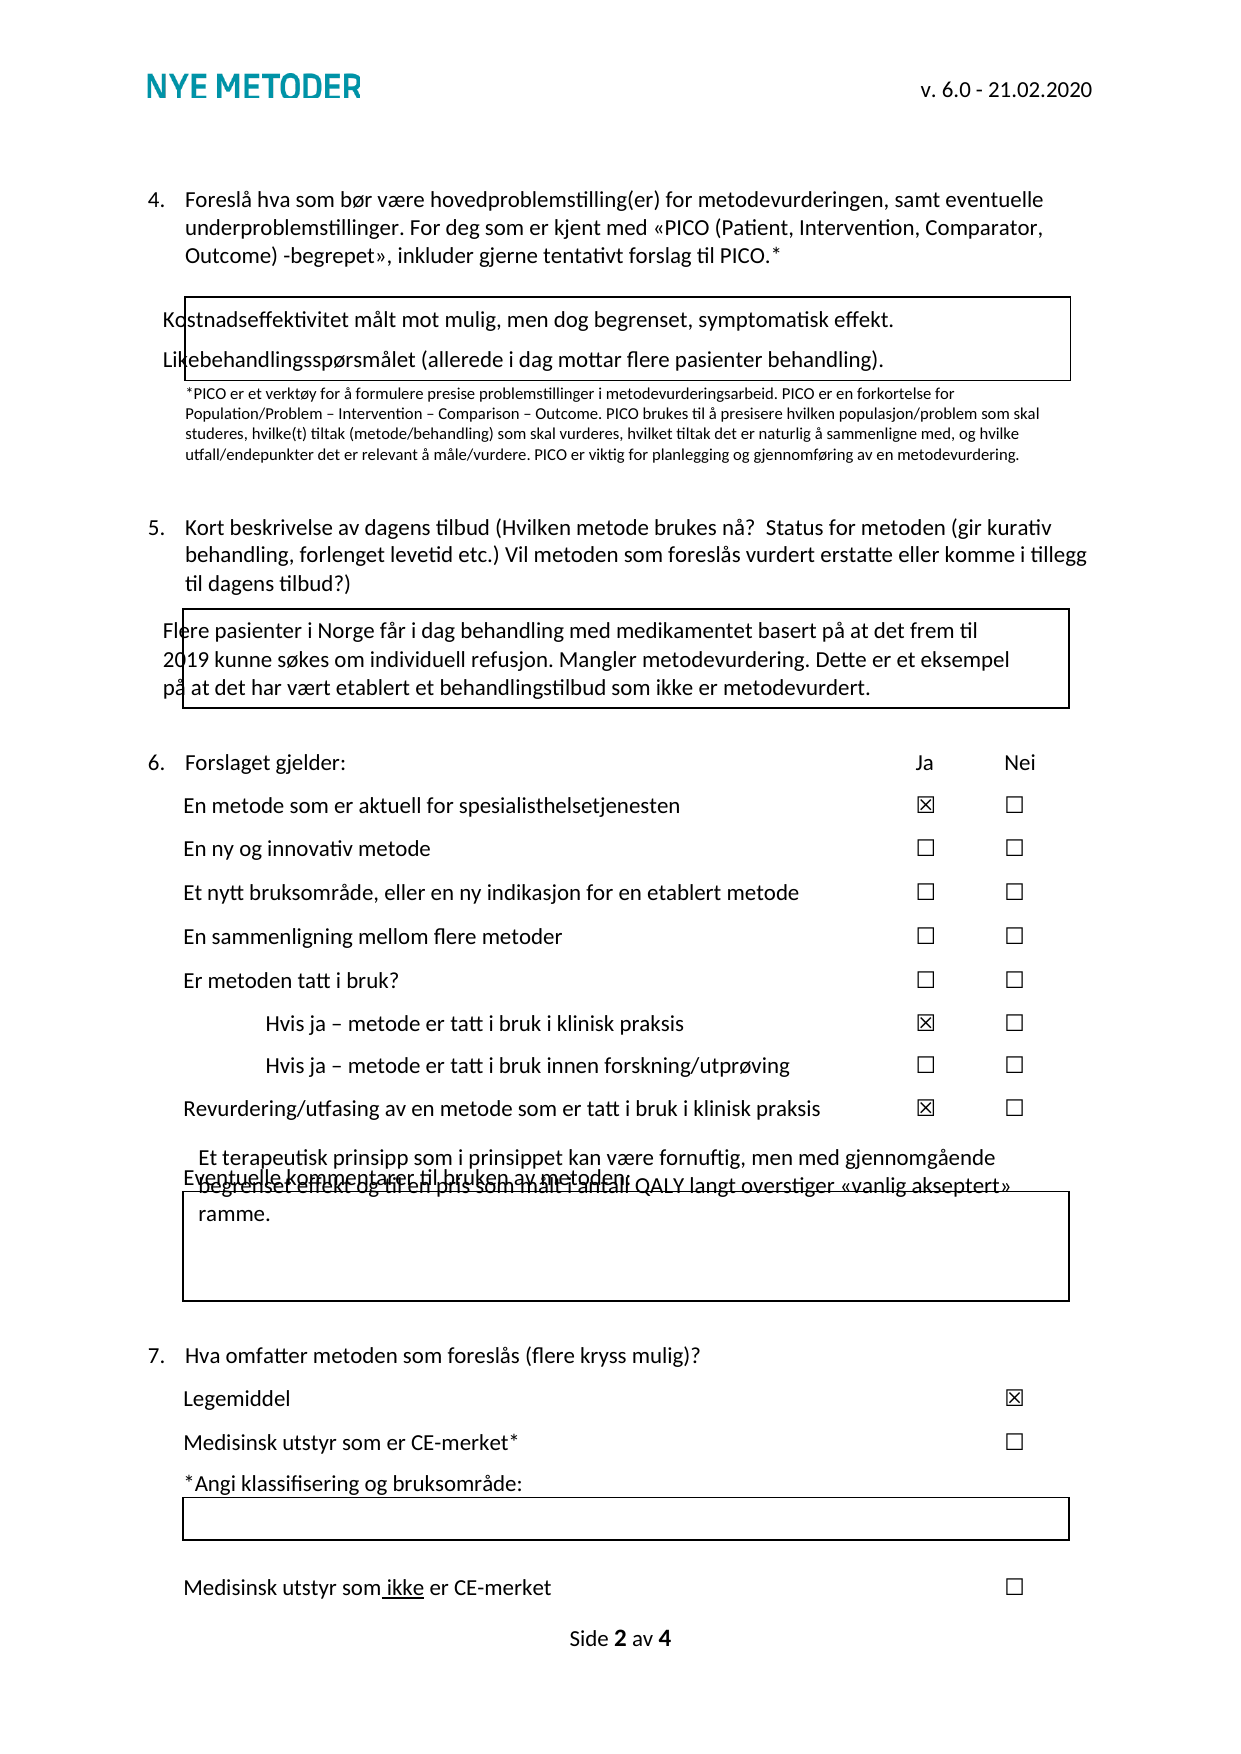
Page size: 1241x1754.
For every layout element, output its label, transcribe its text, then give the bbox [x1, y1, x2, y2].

list Hva omfatter metoden som foreslås (flere kryss mulig)? [148, 1341, 1093, 1369]
text Medisinsk utstyr som er CE-merket* [183, 1426, 1093, 1457]
text En metode som er aktuell for spesialisthelsetjenesten [183, 788, 1093, 820]
text En ny og innovativ metode [183, 832, 1093, 863]
text *Angi klassifisering og bruksområde: Medisinsk utstyr som ikke er CE-merket [183, 1469, 1093, 1602]
list Forslaget gjelder: Ja Nei [148, 748, 1093, 776]
text Er metoden tatt i bruk? [183, 963, 1093, 995]
text Legemiddel [183, 1382, 1093, 1413]
text Hvis ja – metode er tatt i bruk i klinisk praksis [183, 1007, 1093, 1038]
text Hvis ja – metode er tatt i bruk innen forskning/utprøving [183, 1051, 1093, 1079]
text Eventuelle kommentarer til bruken av metoden: [183, 1135, 1093, 1304]
list Foreslå hva som bør være hovedproblemstilling(er) for metodevurderingen, samt eventuelle underproblemstillinger. For deg som er kjent med «PICO (Patient, Intervention, Comparator, Outcome) -begrepet», inkluder gjerne tentativt forslag til PICO.* [148, 185, 1093, 297]
list Kort beskrivelse av dagens tilbud (Hvilken metode brukes nå? Status for metoden (gir kurativ behandling, forlenget levetid etc.) Vil metoden som foreslås vurdert erstatte eller komme i tillegg til dagens tilbud?) [148, 513, 1093, 597]
text Revurdering/utfasing av en metode som er tatt i bruk i klinisk praksis [183, 1092, 1093, 1123]
text Et nytt bruksområde, eller en ny indikasjon for en etablert metode [183, 876, 1093, 907]
text En sammenligning mellom flere metoder [183, 920, 1093, 951]
list *PICO er et verktøy for å formulere presise problemstillinger i metodevurderingsarbeid. PICO er en forkortelse for Population/Problem – Intervention – Comparison – Outcome. PICO brukes til å presisere hvilken populasjon/problem som skal studeres, hvilke(t) tiltak (metode/behandling) som skal vurderes, hvilket tiltak det er naturlig å sammenligne med, og hvilke utfall/endepunkter det er relevant å måle/vurdere. PICO er viktig for planlegging og gjennomføring av en metodevurdering. [185, 383, 1093, 513]
